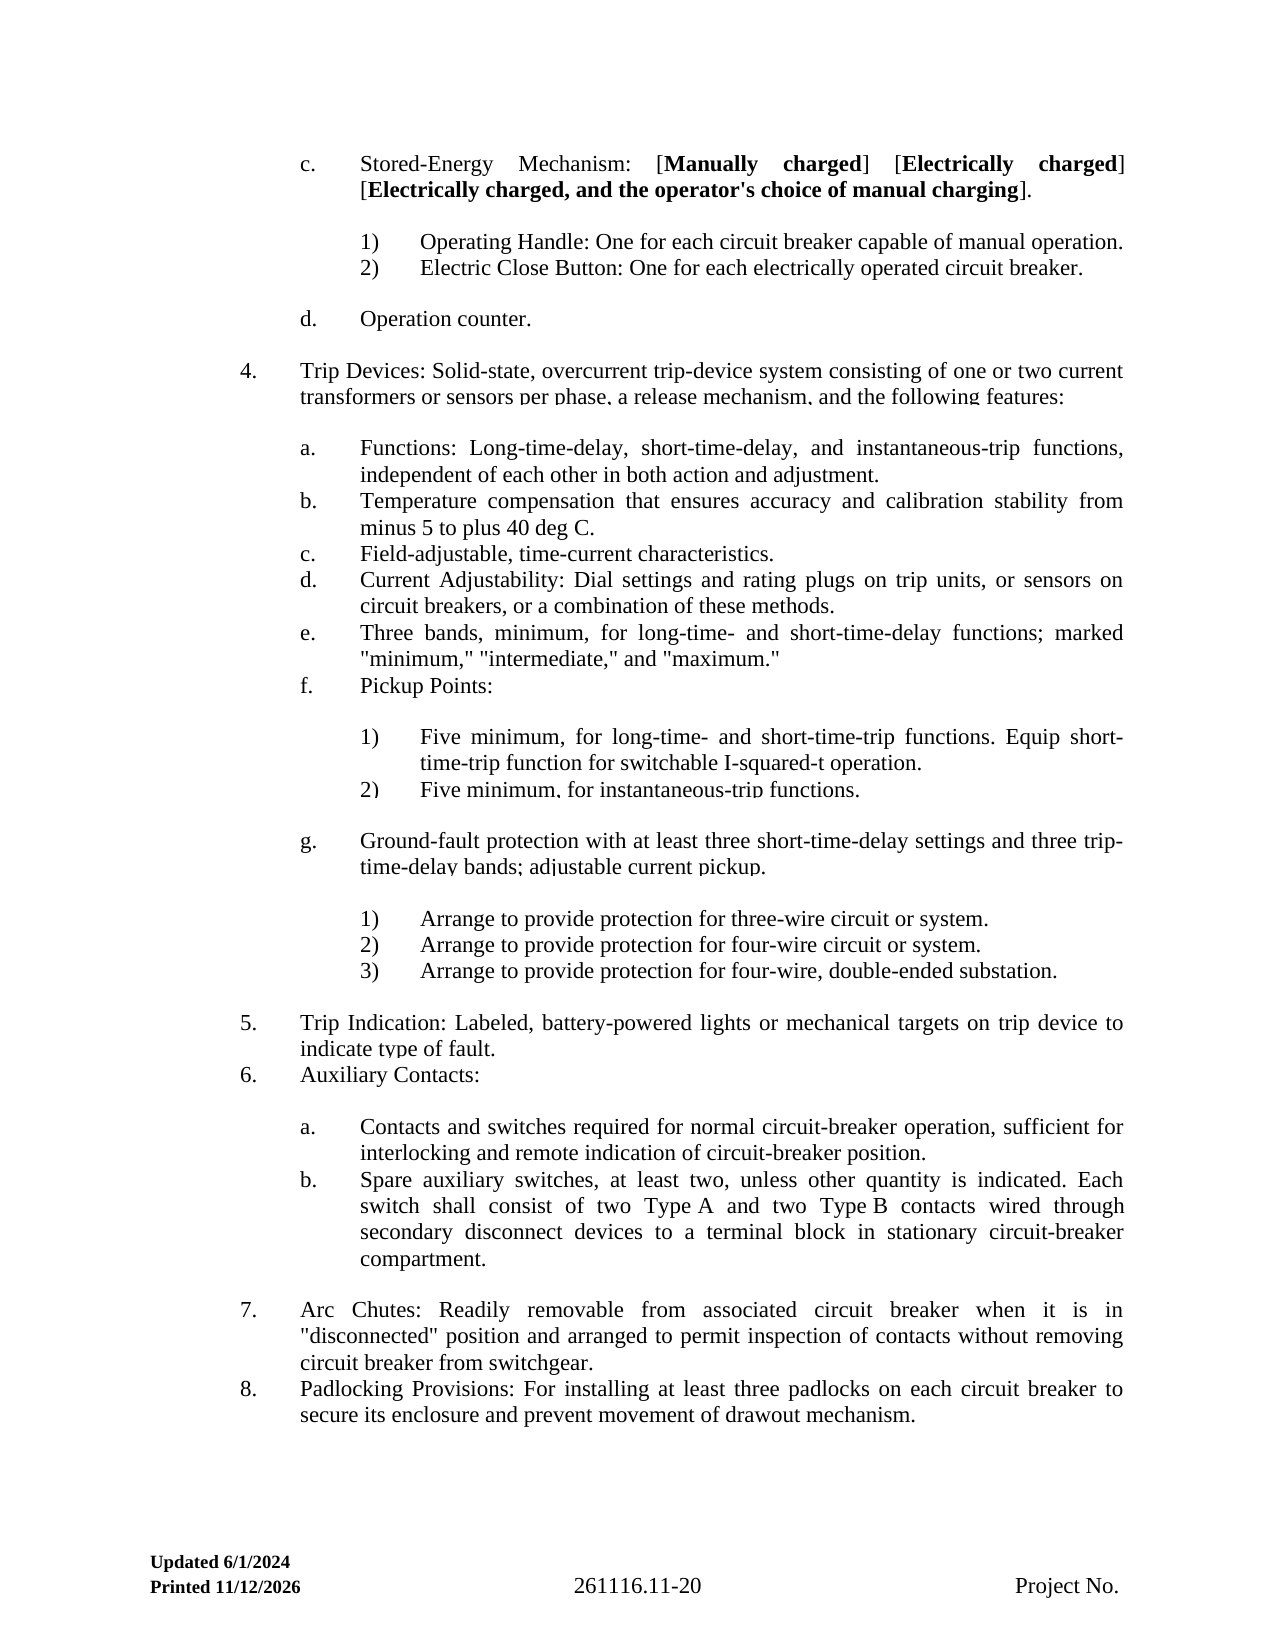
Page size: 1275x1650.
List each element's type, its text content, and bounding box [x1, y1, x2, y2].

text Three bands, minimum, for long-time- and short-time-delay functions; marked "minimum," "intermediate," and "maximum." [300, 619, 1125, 672]
text Operating Handle: One for each circuit breaker capable of manual operation. [360, 228, 1125, 254]
text Arrange to provide protection for four-wire, double-ended substation. [360, 957, 1125, 984]
text Current Adjustability: Dial settings and rating plugs on trip units, or sensors on circuit breakers, or a combination of these methods. [300, 566, 1125, 619]
text Padlocking Provisions: For installing at least three padlocks on each circuit breaker to secure its enclosure and prevent movement of drawout mechanism. [240, 1375, 1125, 1428]
text Contacts and switches required for normal circuit-breaker operation, sufficient for interlocking and remote indication of circuit-breaker position. [300, 1113, 1125, 1166]
text Five minimum, for instantaneous-trip functions. [360, 776, 1125, 798]
text Operation counter. [300, 305, 1125, 332]
text Trip Indication: Labeled, battery-powered lights or mechanical targets on trip device to indicate type of fault. [240, 1009, 1125, 1058]
text Electric Close Button: One for each electrically operated circuit breaker. [360, 254, 1125, 280]
text Arrange to provide protection for three-wire circuit or system. [360, 905, 1125, 931]
text Arrange to provide protection for four-wire circuit or system. [360, 931, 1125, 957]
text Ground-fault protection with at least three short-time-delay settings and three trip-time-delay bands; adjustable current pickup. [300, 827, 1125, 876]
text Spare auxiliary switches, at least two, unless other quantity is indicated. Each switch shall consist of two Type A and two Type B contacts wired through secondary disconnect devices to a terminal block in stationary circuit-breaker compartment. [300, 1166, 1125, 1271]
text Arc Chutes: Readily removable from associated circuit breaker when it is in "disconnected" position and arranged to permit inspection of contacts without removing circuit breaker from switchgear. [240, 1296, 1125, 1375]
text Auxiliary Contacts: [240, 1062, 1125, 1088]
text Trip Devices: Solid-state, overcurrent trip-device system consisting of one or two current transformers or sensors per phase, a release mechanism, and the following features: [240, 357, 1125, 405]
text Field-adjustable, time-current characteristics. [300, 540, 1125, 566]
text Pickup Points: [300, 672, 1125, 698]
text Stored-Energy Mechanism: [Manually charged] [Electrically charged] [Electrically charged, and the operator's choice of manual charging]. [300, 150, 1125, 203]
text Temperature compensation that ensures accuracy and calibration stability from minus 5 to plus 40 deg C. [300, 487, 1125, 540]
text Functions: Long-time-delay, short-time-delay, and instantaneous-trip functions, independent of each other in both action and adjustment. [300, 434, 1125, 487]
text Five minimum, for long-time- and short-time-trip functions. Equip short-time-trip function for switchable I-squared-t operation. [360, 723, 1125, 776]
